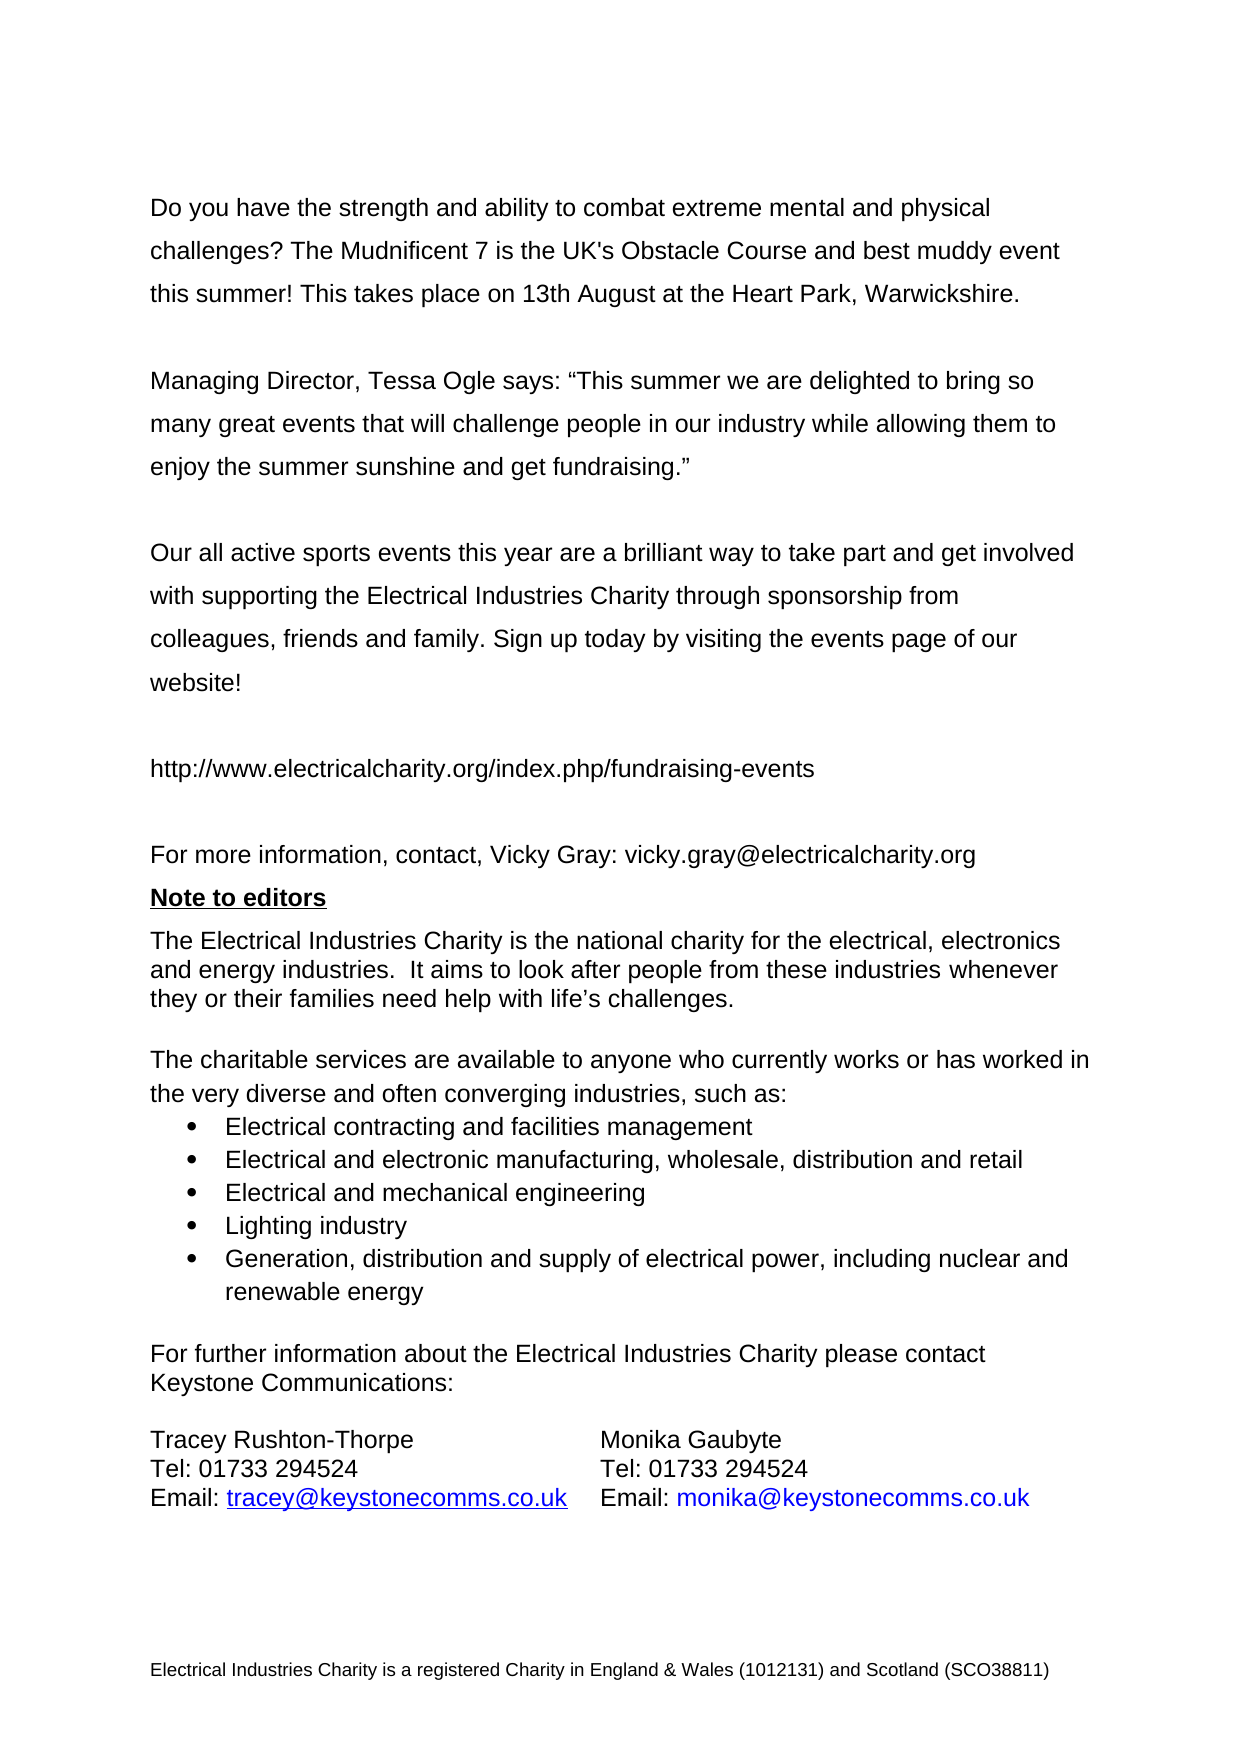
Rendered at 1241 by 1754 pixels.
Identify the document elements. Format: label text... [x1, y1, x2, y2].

text Managing Director, Tessa Ogle says: “This summer we are delighted to bring so many great events that will challenge people in our industry while allowing them to enjoy the summer sunshine and get fundraising.” [150, 366, 1090, 481]
list Generation, distribution and supply of electrical power, including nuclear and renewable energy [187, 1244, 1093, 1306]
text Note to editors [150, 883, 1090, 912]
text Our all active sports events this year are a brilliant way to take part and get involved with supporting the Electrical Industries Charity through sponsorship from colleagues, friends and family. Sign up today by visiting the events page of our website! [150, 538, 1090, 696]
text Email: tracey@keystonecomms.co.uk Email: monika@keystonecomms.co.uk [150, 1483, 1090, 1511]
list Electrical contracting and facilities management [187, 1112, 1093, 1140]
text http://www.electricalcharity.org/index.php/fundraising-events [150, 754, 1090, 782]
text The charitable services are available to anyone who currently works or has worked in the very diverse and often converging industries, such as: [150, 1046, 1093, 1107]
text The Electrical Industries Charity is the national charity for the electrical, electronics and energy industries. It aims to look after people from these industries whenever they or their families need help with life’s challenges. [150, 926, 1090, 1012]
text Do you have the strength and ability to combat extreme mental and physical challenges? The Mudnificent 7 is the UK's Obstacle Course and best muddy event this summer! This takes place on 13th August at the Heart Park, Warwickshire. [150, 193, 1090, 308]
list Electrical and electronic manufacturing, wholesale, distribution and retail [187, 1145, 1093, 1173]
text Tel: 01733 294524 Tel: 01733 294524 [150, 1454, 1090, 1483]
text For more information, contact, Vicky Gray: vicky.gray@electricalcharity.org [150, 840, 1090, 869]
text Tracey Rushton-Thorpe Monika Gaubyte [150, 1425, 1090, 1454]
list Electrical and mechanical engineering [187, 1178, 1093, 1207]
list Lighting industry [187, 1211, 1093, 1240]
text For further information about the Electrical Industries Charity please contact Keystone Communications: [150, 1339, 1090, 1396]
